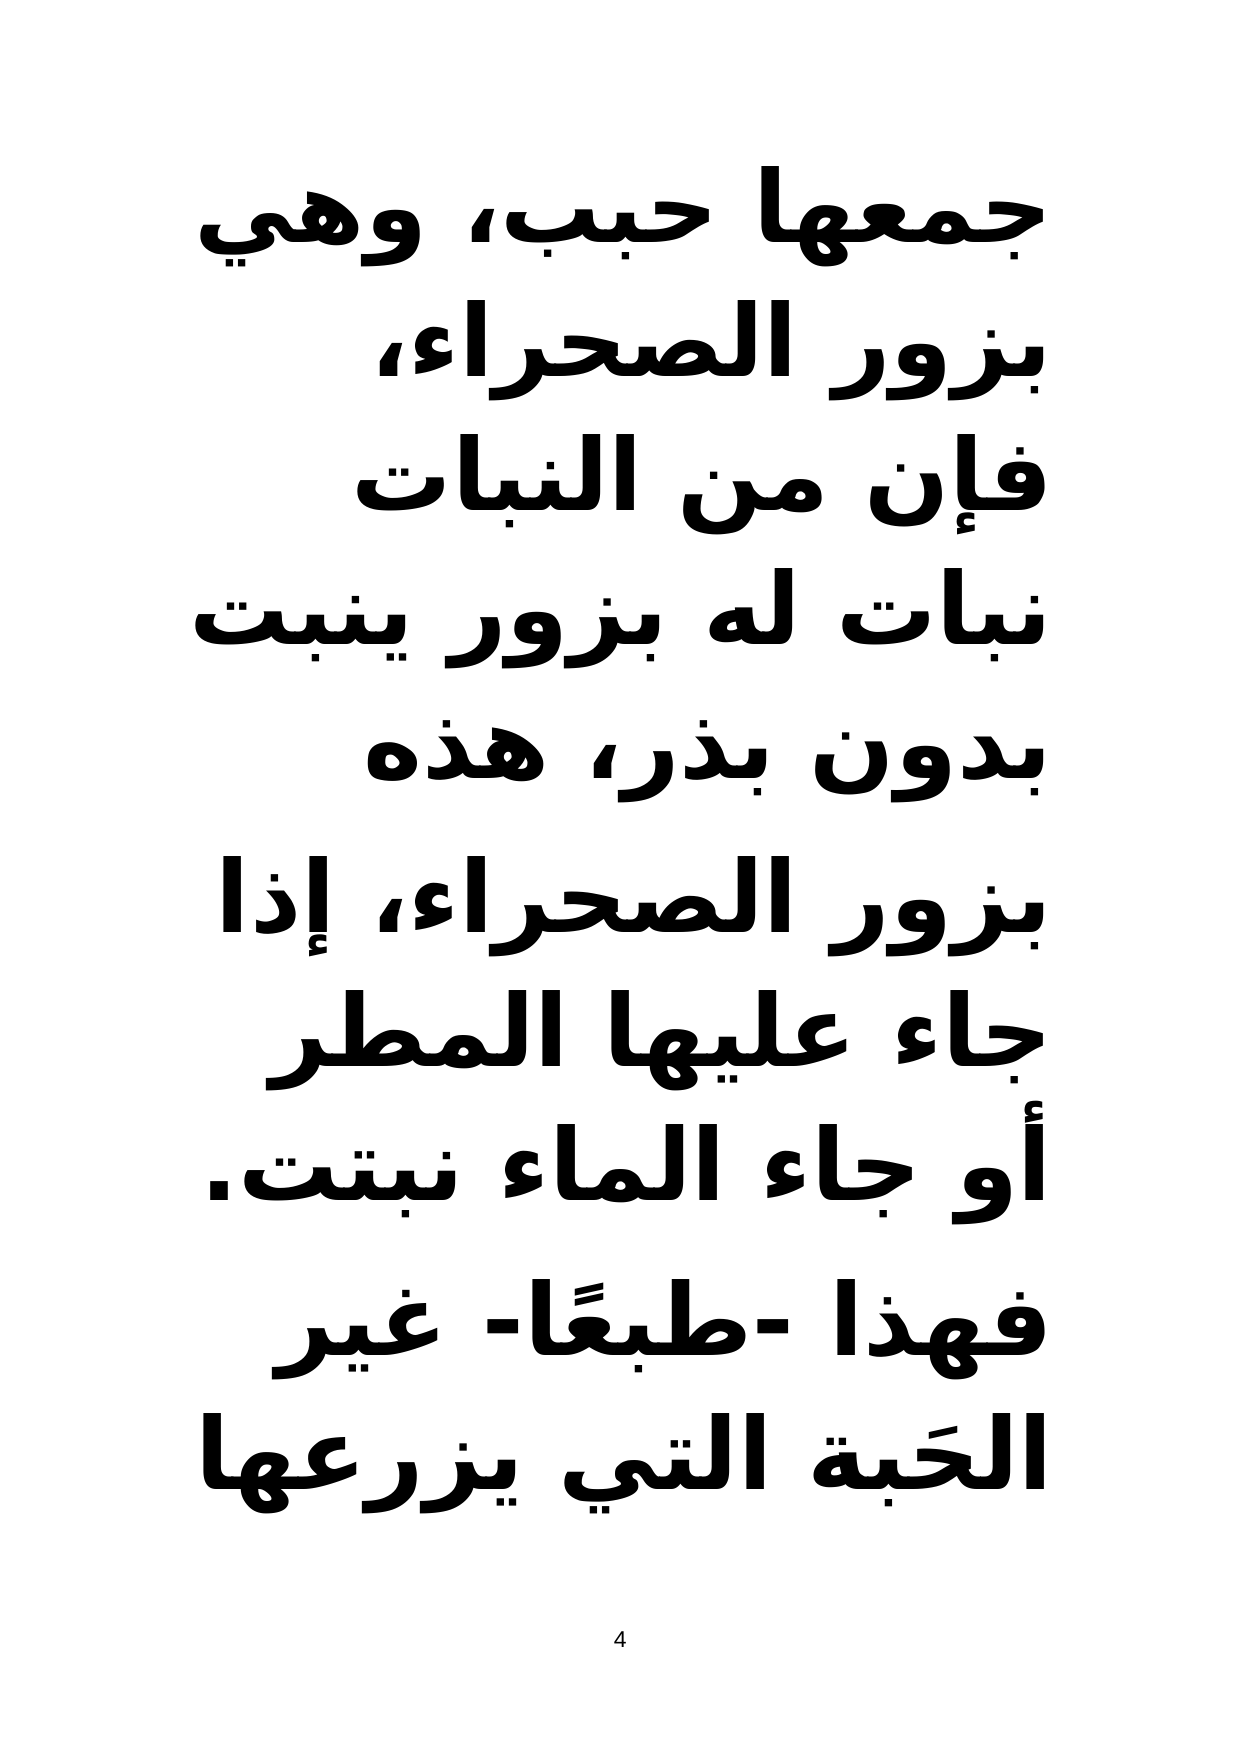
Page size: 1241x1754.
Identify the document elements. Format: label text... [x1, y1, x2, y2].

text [187, 150, 1053, 802]
text بزور الصحراء، إذا جاء عليها المطر أو جاء الماء نبتت. [187, 840, 1053, 1224]
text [187, 1262, 1053, 1513]
